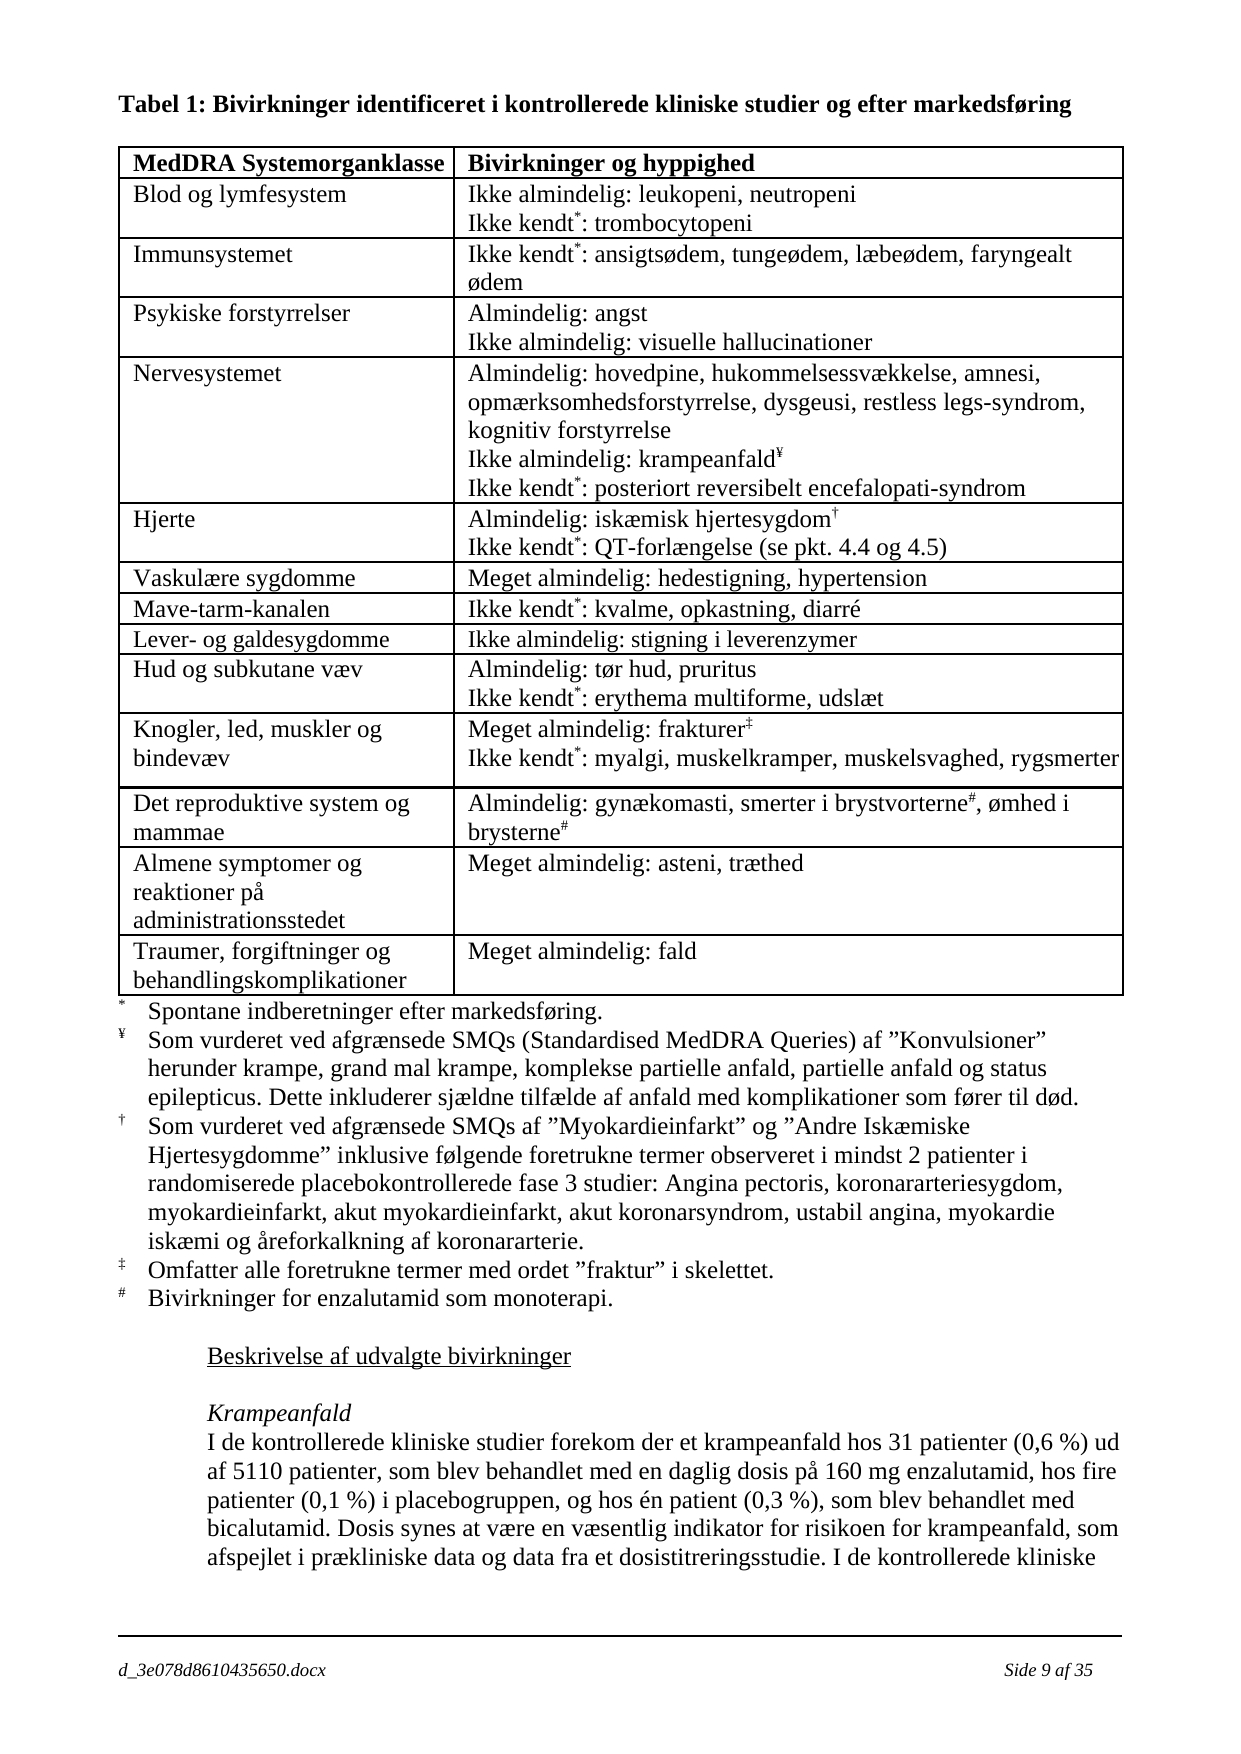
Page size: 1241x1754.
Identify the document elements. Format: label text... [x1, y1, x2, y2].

table_cell Almindelig: iskæmisk hjertesygdom† Ikke kendt*: QT-forlængelse (se pkt. 4.4 og 4.5) [455, 504, 1122, 561]
table_cell Hjerte [120, 504, 453, 561]
table_cell Ikke almindelig: stigning i leverenzymer [455, 625, 1122, 652]
table_cell Almindelig: hovedpine, hukommelsessvækkelse, amnesi, opmærksomhedsforstyrrelse, dysgeusi, restless legs-syndrom, kognitiv forstyrrelse Ikke almindelig: krampeanfald¥ Ikke kendt*: posteriort reversibelt encefalopati-syndrom [455, 358, 1122, 502]
table_cell Vaskulære sygdomme [120, 563, 453, 592]
table_cell Knogler, led, muskler og bindevæv [120, 714, 453, 786]
text Krampeanfald [207, 1398, 1122, 1427]
table_cell Blod og lymfesystem [120, 179, 453, 237]
table_cell Ikke kendt*: kvalme, opkastning, diarré [455, 594, 1122, 623]
table_cell Almene symptomer og reaktioner på administrationsstedet [120, 848, 453, 934]
table_cell Traumer, forgiftninger og behandlingskomplikationer [120, 936, 453, 994]
table_cell Ikke almindelig: leukopeni, neutropeni Ikke kendt*: trombocytopeni [455, 179, 1122, 237]
table_cell Psykiske forstyrrelser [120, 298, 453, 356]
text * Spontane indberetninger efter markedsføring. [118, 996, 1122, 1025]
text Beskrivelse af udvalgte bivirkninger [207, 1341, 1122, 1370]
table_cell Nervesystemet [120, 358, 453, 502]
table_cell Meget almindelig: asteni, træthed [455, 848, 1122, 934]
table_cell Immunsystemet [120, 239, 453, 296]
table_cell Meget almindelig: hedestigning, hypertension [455, 563, 1122, 592]
table_cell Almindelig: gynækomasti, smerter i brystvorterne#, ømhed i brysterne# [455, 789, 1122, 846]
table_cell Det reproduktive system og mammae [120, 789, 453, 846]
text ‡ Omfatter alle foretrukne termer med ordet ”fraktur” i skelettet. [118, 1255, 1122, 1283]
table_header MedDRA Systemorganklasse [120, 148, 453, 177]
table_cell Almindelig: angst Ikke almindelig: visuelle hallucinationer [455, 298, 1122, 356]
text † Som vurderet ved afgrænsede SMQs af ”Myokardieinfarkt” og ”Andre Iskæmiske Hjertesygdomme” inklusive følgende foretrukne termer observeret i mindst 2 patienter i randomiserede placebokontrollerede fase 3 studier: Angina pectoris, koronararteriesygdom, myokardieinfarkt, akut myokardieinfarkt, akut koronarsyndrom, ustabil angina, myokardie iskæmi og åreforkalkning af koronararterie. [118, 1111, 1122, 1255]
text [207, 1427, 1122, 1571]
table_cell Lever- og galdesygdomme [120, 625, 453, 652]
table_cell Meget almindelig: fald [455, 936, 1122, 994]
table_cell Ikke kendt*: ansigtsødem, tungeødem, læbeødem, faryngealt ødem [455, 239, 1122, 296]
table_cell Meget almindelig: frakturer‡ Ikke kendt*: myalgi, muskelkramper, muskelsvaghed, rygsmerter [455, 714, 1122, 786]
table_cell Almindelig: tør hud, pruritus Ikke kendt*: erythema multiforme, udslæt [455, 655, 1122, 712]
table_header Bivirkninger og hyppighed [455, 148, 1122, 177]
text ¥ Som vurderet ved afgrænsede SMQs (Standardised MedDRA Queries) af ”Konvulsioner” herunder krampe, grand mal krampe, komplekse partielle anfald, partielle anfald og status epilepticus. Dette inkluderer sjældne tilfælde af anfald med komplikationer som fører til død. [118, 1025, 1122, 1111]
table_cell Hud og subkutane væv [120, 655, 453, 712]
text # Bivirkninger for enzalutamid som monoterapi. [118, 1283, 1122, 1312]
text Tabel 1: Bivirkninger identificeret i kontrollerede kliniske studier og efter markedsføring [118, 89, 1122, 117]
table_cell Mave-tarm-kanalen [120, 594, 453, 623]
